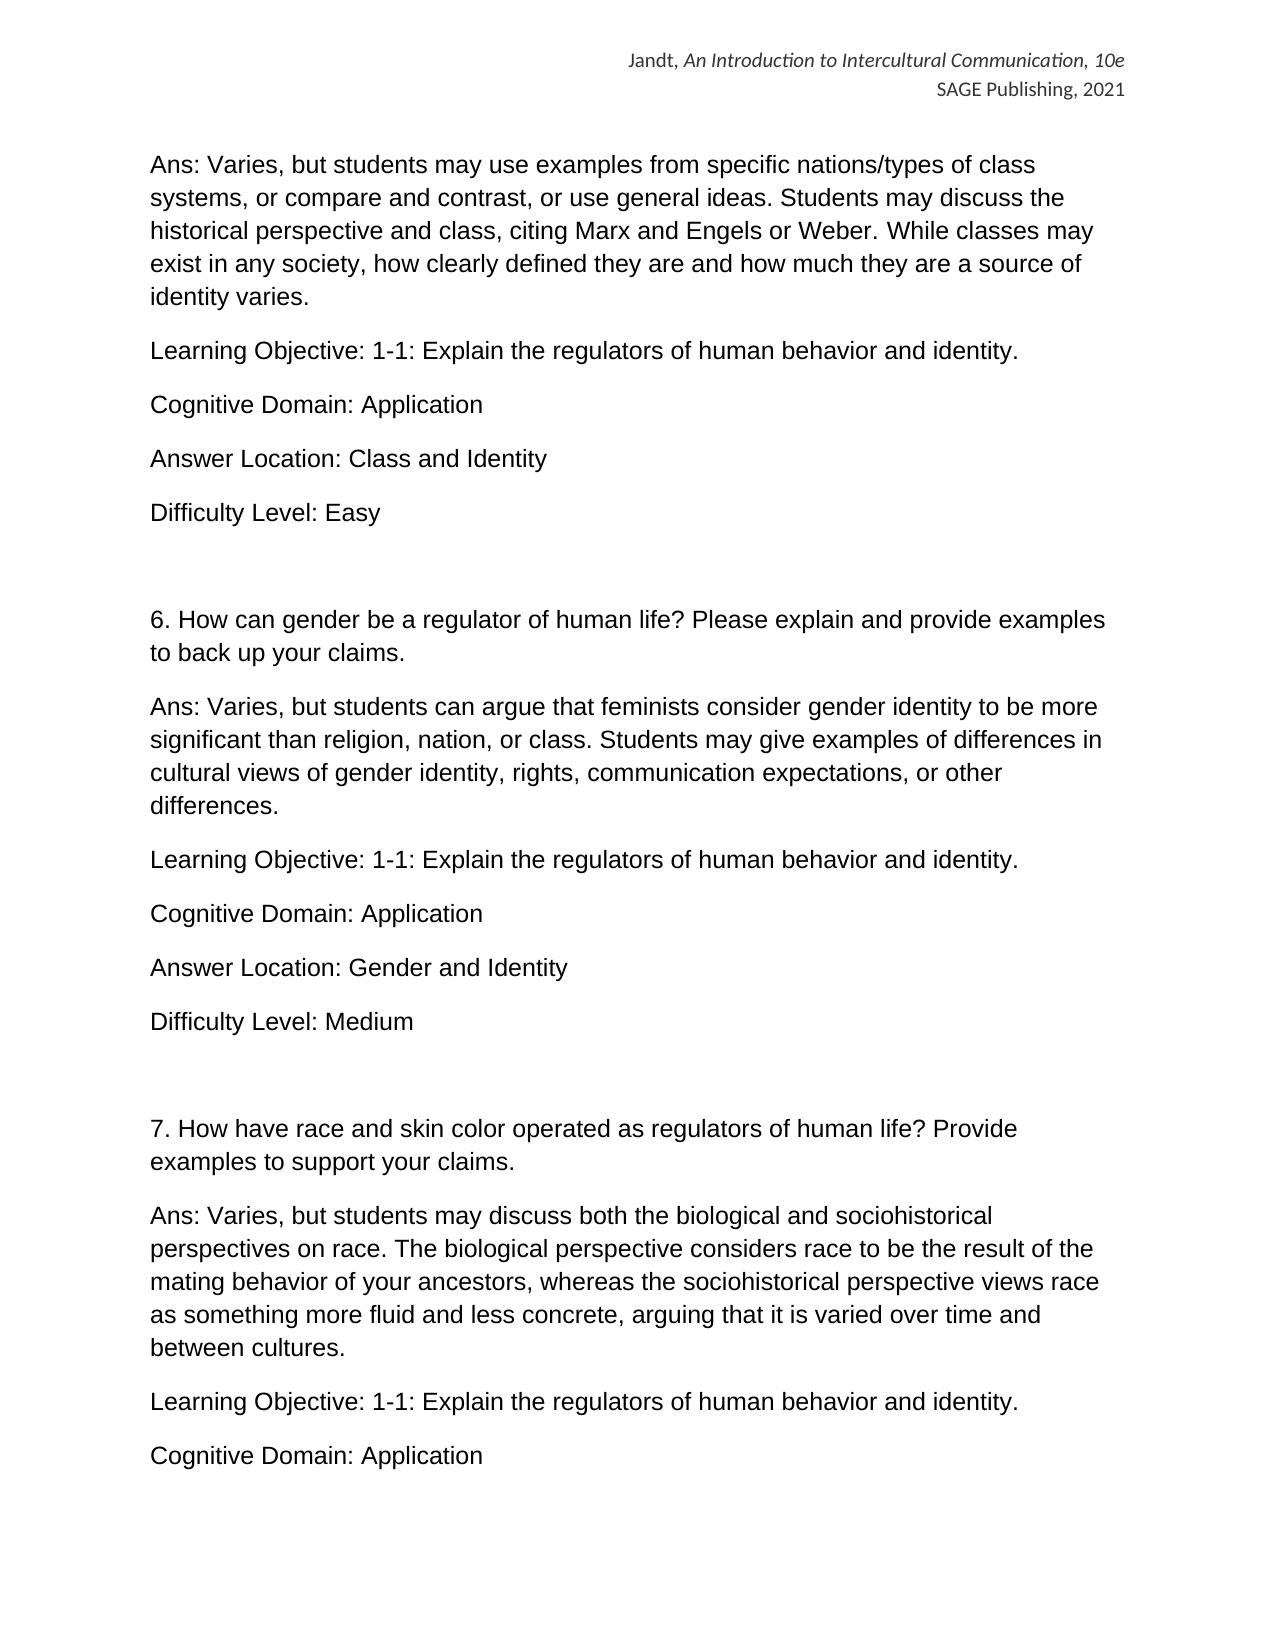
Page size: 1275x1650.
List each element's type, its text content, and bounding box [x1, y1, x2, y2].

text Difficulty Level: Easy [150, 497, 1125, 526]
text Cognitive Domain: Application [150, 1441, 1125, 1470]
text Learning Objective: 1-1: Explain the regulators of human behavior and identity. [150, 1387, 1125, 1416]
text Answer Location: Gender and Identity [150, 953, 1125, 981]
text Ans: Varies, but students may discuss both the biological and sociohistorical perspectives on race. The biological perspective considers race to be the result of the mating behavior of your ancestors, whereas the sociohistorical perspective views race as something more fluid and less concrete, arguing that it is varied over time and between cultures. [150, 1201, 1125, 1362]
text Ans: Varies, but students may use examples from specific nations/types of class systems, or compare and contrast, or use general ideas. Students may discuss the historical perspective and class, citing Marx and Engels or Weber. While classes may exist in any society, how clearly defined they are and how much they are a source of identity varies. [150, 150, 1125, 311]
text Learning Objective: 1-1: Explain the regulators of human behavior and identity. [150, 336, 1125, 365]
text Learning Objective: 1-1: Explain the regulators of human behavior and identity. [150, 845, 1125, 874]
text 6. How can gender be a regulator of human life? Please explain and provide examples to back up your claims. [150, 605, 1125, 667]
text Cognitive Domain: Application [150, 390, 1125, 418]
text Answer Location: Class and Identity [150, 444, 1125, 472]
text 7. How have race and skin color operated as regulators of human life? Provide examples to support your claims. [150, 1114, 1125, 1176]
text Difficulty Level: Medium [150, 1007, 1125, 1035]
text Ans: Varies, but students can argue that feminists consider gender identity to be more significant than religion, nation, or class. Students may give examples of differences in cultural views of gender identity, rights, communication expectations, or other differences. [150, 692, 1125, 820]
text Cognitive Domain: Application [150, 899, 1125, 928]
